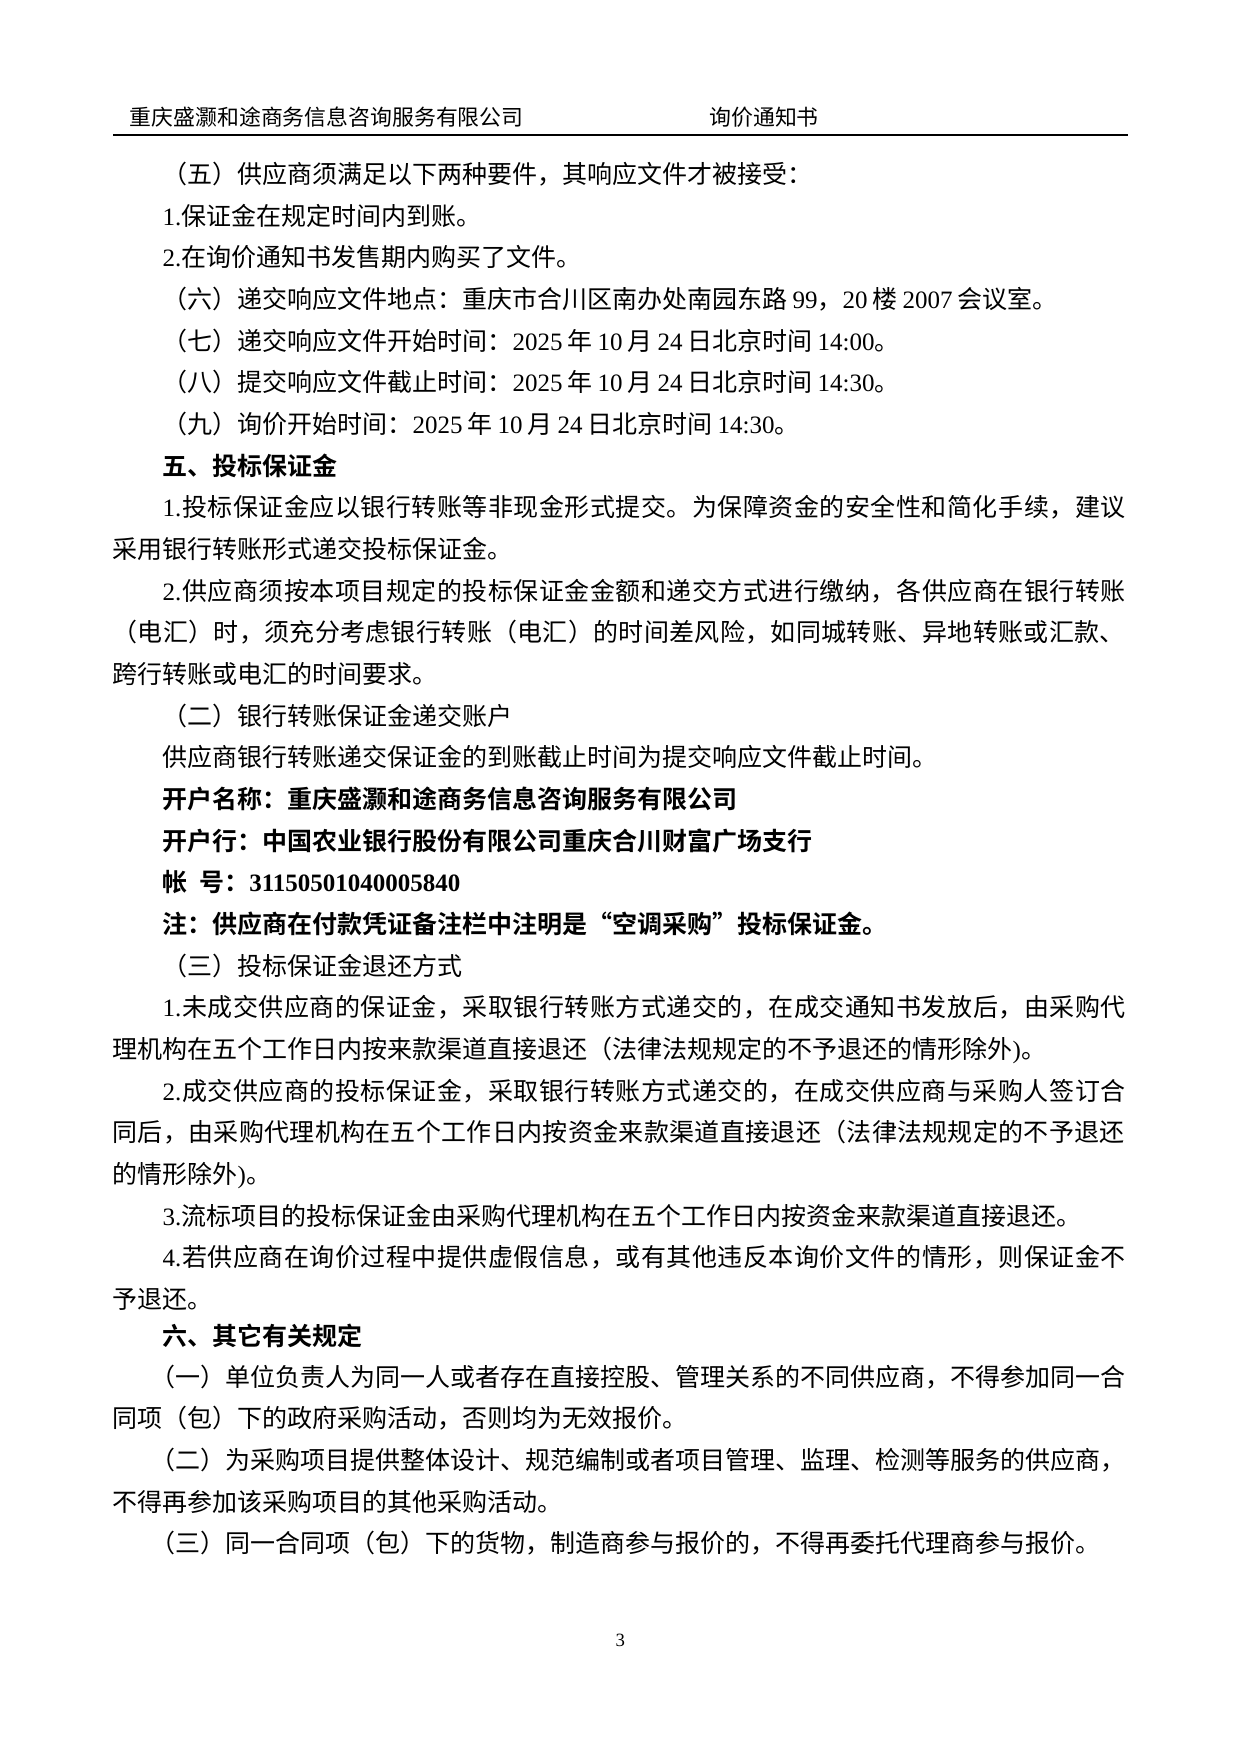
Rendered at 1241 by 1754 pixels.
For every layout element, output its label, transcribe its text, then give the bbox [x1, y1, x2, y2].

text 1.保证金在规定时间内到账。 [112, 192, 1128, 233]
text 2.供应商须按本项目规定的投标保证金金额和递交方式进行缴纳，各供应商在银行转账（电汇）时，须充分考虑银行转账（电汇）的时间差风险，如同城转账、异地转账或汇款、跨行转账或电汇的时间要求。 [112, 567, 1128, 692]
text （五）供应商须满足以下两种要件，其响应文件才被接受： [112, 150, 1128, 192]
text （八）提交响应文件截止时间：2025年10月24日北京时间14:30。 [112, 358, 1128, 400]
text 六、其它有关规定 [112, 1317, 1128, 1353]
text （二）银行转账保证金递交账户 [112, 692, 1128, 733]
subtitle 五、投标保证金 [112, 442, 1128, 483]
text （七）递交响应文件开始时间：2025年10月24日北京时间14:00。 [112, 317, 1128, 358]
text （九）询价开始时间：2025年10月24日北京时间14:30。 [112, 400, 1128, 442]
text （二）为采购项目提供整体设计、规范编制或者项目管理、监理、检测等服务的供应商，不得再参加该采购项目的其他采购活动。 [112, 1436, 1128, 1519]
text 3.流标项目的投标保证金由采购代理机构在五个工作日内按资金来款渠道直接退还。 [112, 1192, 1128, 1233]
text （六）递交响应文件地点：重庆市合川区南办处南园东路99，20楼2007会议室。 [112, 275, 1128, 317]
text 2.在询价通知书发售期内购买了文件。 [112, 233, 1128, 275]
text 帐 号：31150501040005840 [112, 858, 1128, 900]
text 1.投标保证金应以银行转账等非现金形式提交。为保障资金的安全性和简化手续，建议采用银行转账形式递交投标保证金。 [112, 483, 1128, 567]
text （一）单位负责人为同一人或者存在直接控股、管理关系的不同供应商，不得参加同一合同项（包）下的政府采购活动，否则均为无效报价。 [112, 1353, 1128, 1436]
text 4.若供应商在询价过程中提供虚假信息，或有其他违反本询价文件的情形，则保证金不予退还。 [112, 1233, 1128, 1317]
text （三）投标保证金退还方式 [112, 942, 1128, 983]
text 供应商银行转账递交保证金的到账截止时间为提交响应文件截止时间。 [112, 733, 1128, 775]
text 开户行：中国农业银行股份有限公司重庆合川财富广场支行 [112, 817, 1128, 858]
text 1.未成交供应商的保证金，采取银行转账方式递交的，在成交通知书发放后，由采购代理机构在五个工作日内按来款渠道直接退还（法律法规规定的不予退还的情形除外)。 [112, 983, 1128, 1067]
text 注：供应商在付款凭证备注栏中注明是“空调采购”投标保证金。 [112, 900, 1128, 942]
text （三）同一合同项（包）下的货物，制造商参与报价的，不得再委托代理商参与报价。 [112, 1519, 1128, 1561]
text 2.成交供应商的投标保证金，采取银行转账方式递交的，在成交供应商与采购人签订合同后，由采购代理机构在五个工作日内按资金来款渠道直接退还（法律法规规定的不予退还的情形除外)。 [112, 1067, 1128, 1192]
text 开户名称：重庆盛灏和途商务信息咨询服务有限公司 [112, 775, 1128, 817]
